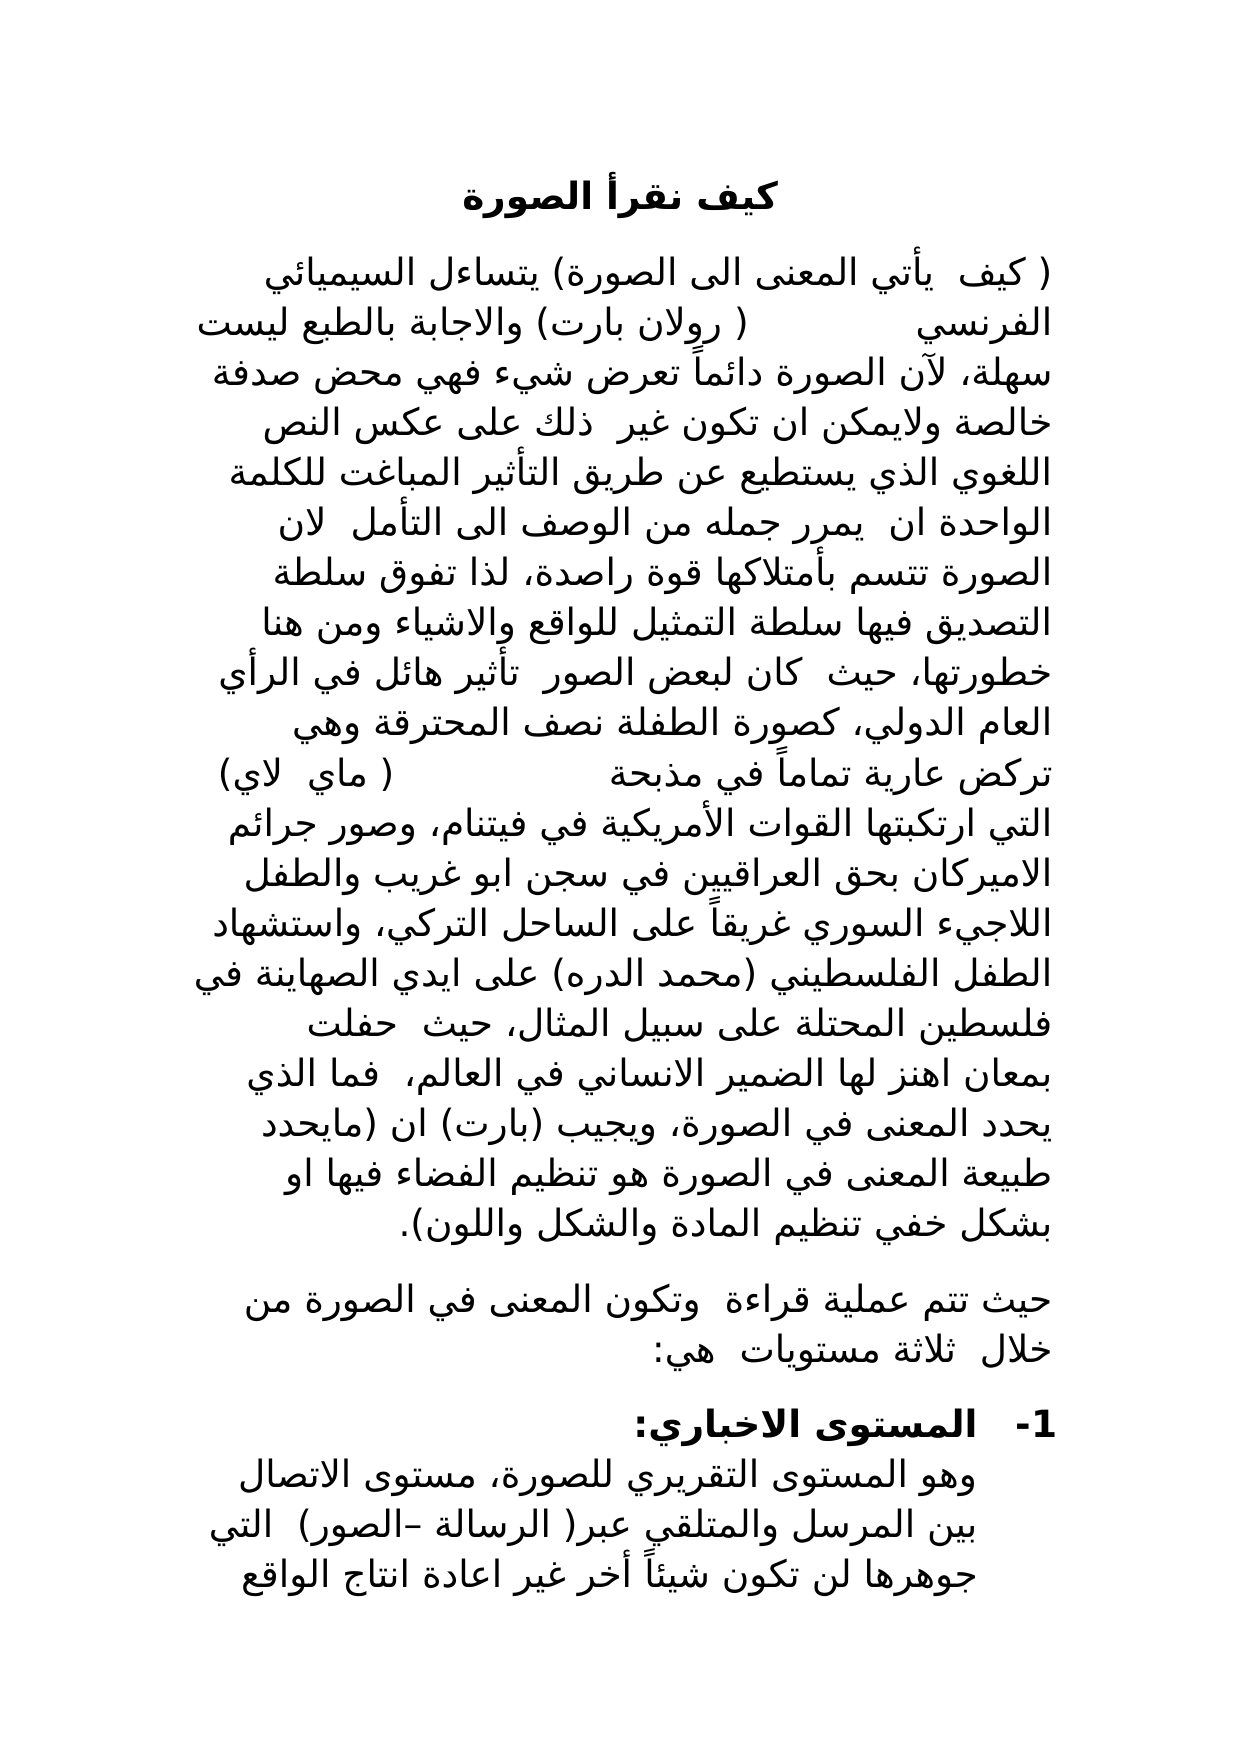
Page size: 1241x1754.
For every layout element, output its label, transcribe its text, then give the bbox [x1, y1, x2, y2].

text كيف نقرأ الصورة [187, 175, 1053, 219]
text ( كيف يأتي المعنى الى الصورة) يتساءل السيميائي الفرنسي ( رولان بارت) والاجابة بالطبع ليست سهلة، لآن الصورة دائماً تعرض شيء فهي محض صدفة خالصة ولايمكن ان تكون غير ذلك على عكس النص اللغوي الذي يستطيع عن طريق التأثير المباغت للكلمة الواحدة ان يمرر جمله من الوصف الى التأمل لان الصورة تتسم بأمتلاكها قوة راصدة، لذا تفوق سلطة التصديق فيها سلطة التمثيل للواقع والاشياء ومن هنا خطورتها، حيث كان لبعض الصور تأثير هائل في الرأي العام الدولي، كصورة الطفلة نصف المحترقة وهي تركض عارية تماماً في مذبحة ( ماي لاي) التي ارتكبتها القوات الأمريكية في فيتنام، وصور جرائم الاميركان بحق العراقيين في سجن ابو غريب والطفل اللاجيء السوري غريقاً على الساحل التركي، واستشهاد الطفل الفلسطيني (محمد الدره) على ايدي الصهاينة في فلسطين المحتلة على سبيل المثال، حيث حفلت بمعان اهنز لها الضمير الانساني في العالم، فما الذي يحدد المعنى في الصورة، ويجيب (بارت) ان (مايحدد طبيعة المعنى في الصورة هو تنظيم الفضاء فيها او بشكل خفي تنظيم المادة والشكل واللون). [187, 250, 1053, 1246]
text حيث تتم عملية قراءة وتكون المعنى في الصورة من خلال ثلاثة مستويات هي: [187, 1277, 1053, 1371]
list المستوى الاخباري: [187, 1402, 1015, 1446]
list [187, 1452, 978, 1596]
